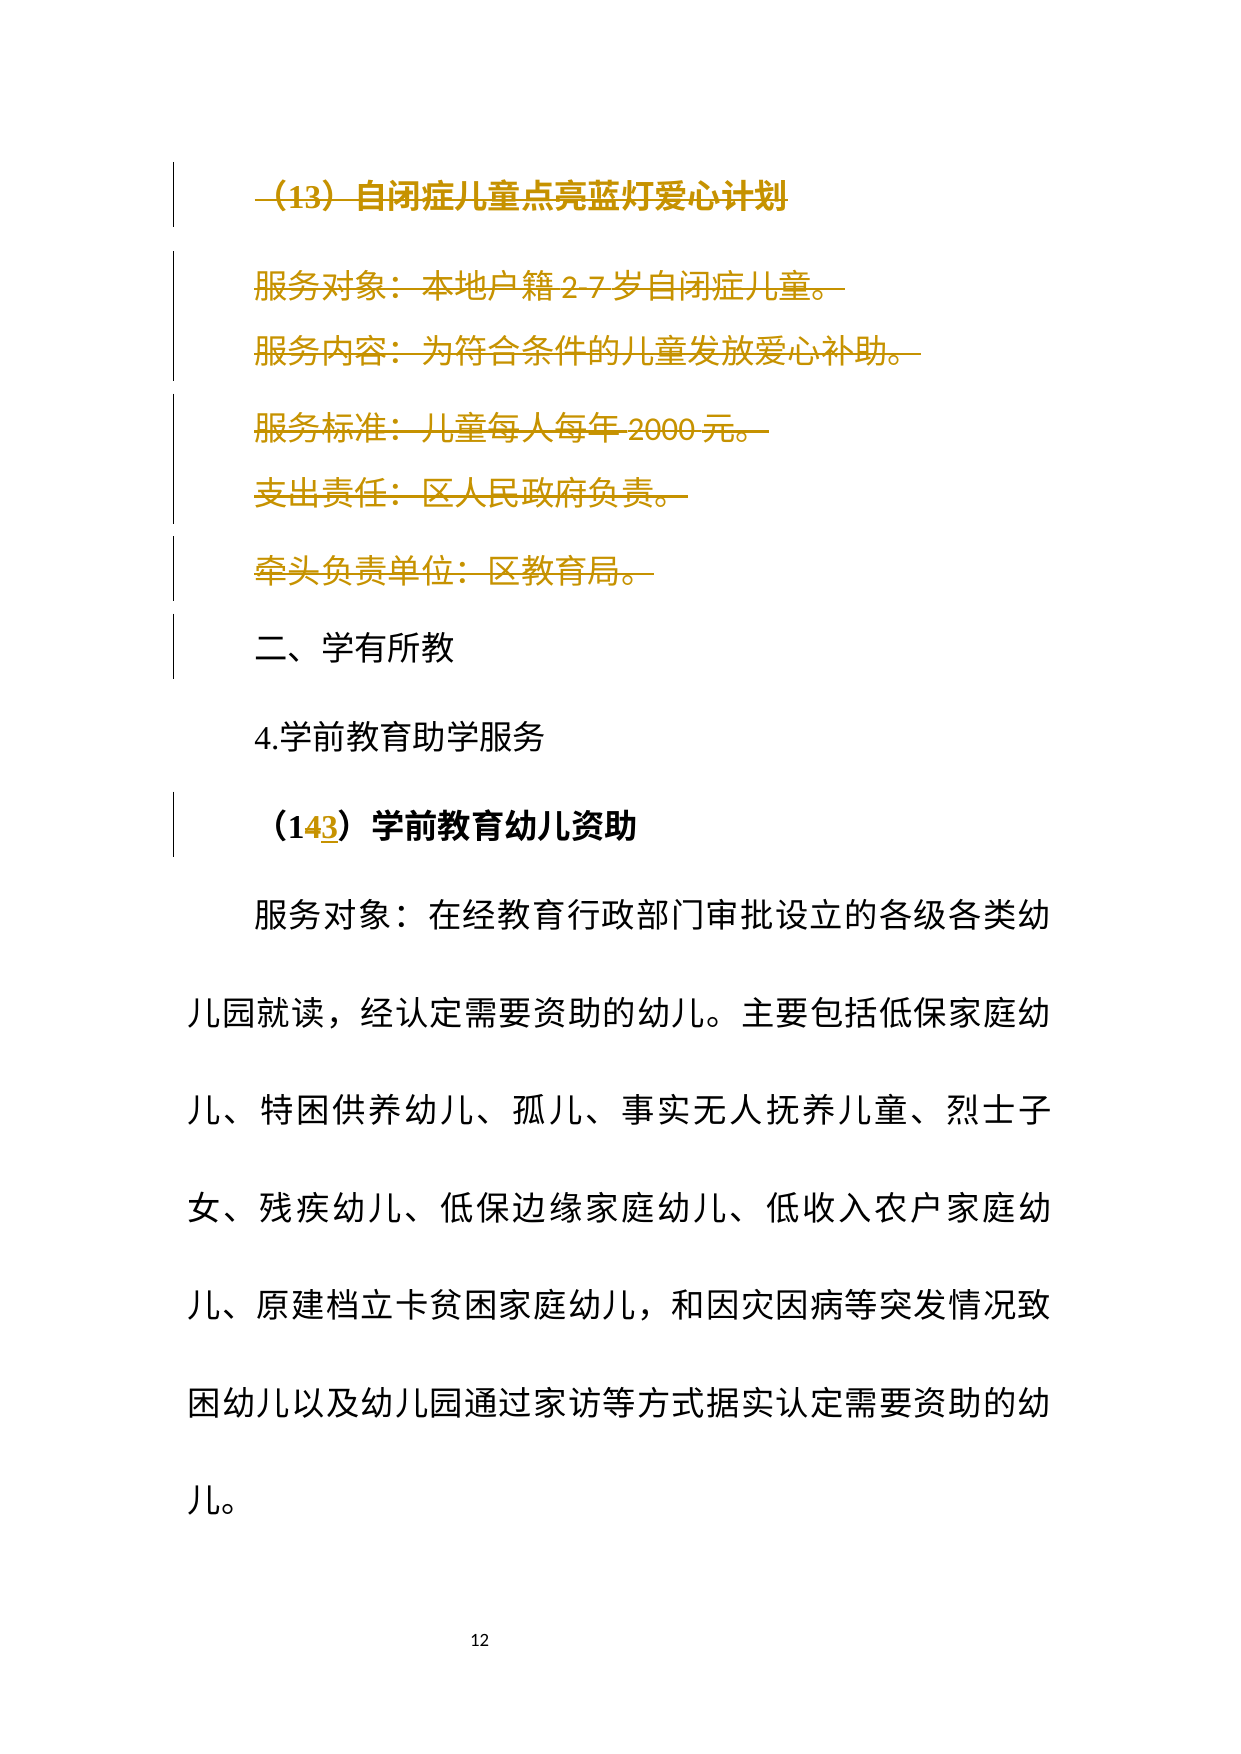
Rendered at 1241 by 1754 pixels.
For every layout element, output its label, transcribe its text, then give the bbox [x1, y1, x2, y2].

text 4.学前教育助学服务 [187, 703, 1053, 768]
text 二、学有所教 [187, 613, 1053, 678]
text 服务对象：在经教育行政部门审批设立的各级各类幼儿园就读，经认定需要资助的幼儿。主要包括低保家庭幼儿、特困供养幼儿、孤儿、事实无人抚养儿童、烈士子女、残疾幼儿、低保边缘家庭幼儿、低收入农户家庭幼儿、原建档立卡贫困家庭幼儿，和因灾因病等突发情况致困幼儿以及幼儿园通过家访等方式据实认定需要资助的幼儿。 [187, 881, 1053, 1531]
text （1）学前教育幼儿资助 [187, 792, 1053, 857]
